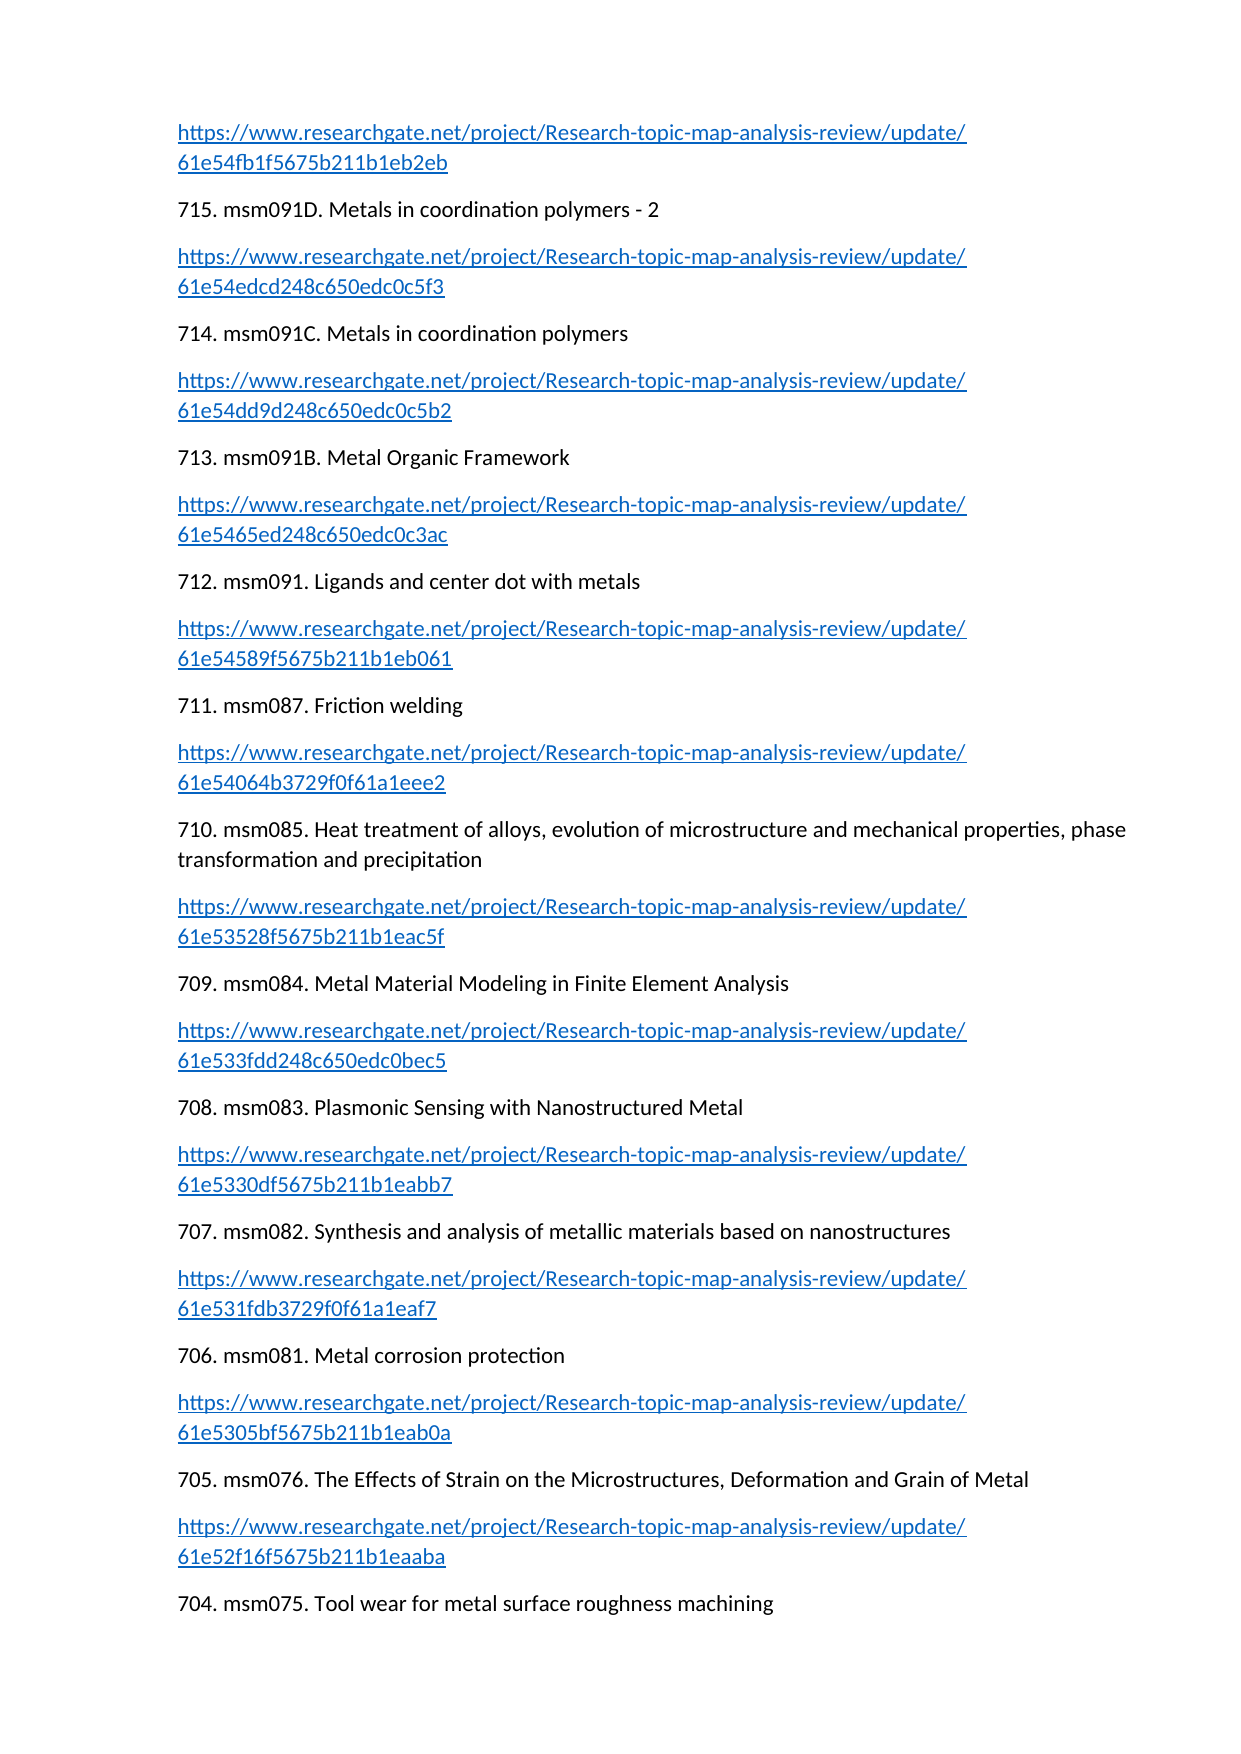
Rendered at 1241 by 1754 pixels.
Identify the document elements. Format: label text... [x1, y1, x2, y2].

text https://www.researchgate.net/project/Research-topic-map-analysis-review/update/61e54dd9d248c650edc0c5b2 [177, 366, 1152, 424]
text https://www.researchgate.net/project/Research-topic-map-analysis-review/update/61e54edcd248c650edc0c5f3 [177, 242, 1152, 300]
text 708. msm083. Plasmonic Sensing with Nanostructured Metal [177, 1093, 1152, 1121]
text https://www.researchgate.net/project/Research-topic-map-analysis-review/update/61e54fb1f5675b211b1eb2eb [177, 118, 1152, 176]
text 714. msm091C. Metals in coordination polymers [177, 319, 1152, 347]
text 706. msm081. Metal corrosion protection [177, 1341, 1152, 1369]
text 712. msm091. Ligands and center dot with metals [177, 567, 1152, 595]
text https://www.researchgate.net/project/Research-topic-map-analysis-review/update/61e5305bf5675b211b1eab0a [177, 1388, 1152, 1446]
text https://www.researchgate.net/project/Research-topic-map-analysis-review/update/61e53528f5675b211b1eac5f [177, 892, 1152, 950]
text https://www.researchgate.net/project/Research-topic-map-analysis-review/update/61e54064b3729f0f61a1eee2 [177, 738, 1152, 796]
text 710. msm085. Heat treatment of alloys, evolution of microstructure and mechanical properties, phase transformation and precipitation [177, 815, 1152, 873]
text https://www.researchgate.net/project/Research-topic-map-analysis-review/update/61e5330df5675b211b1eabb7 [177, 1140, 1152, 1198]
text 713. msm091B. Metal Organic Framework [177, 443, 1152, 471]
text https://www.researchgate.net/project/Research-topic-map-analysis-review/update/61e533fdd248c650edc0bec5 [177, 1016, 1152, 1074]
text 711. msm087. Friction welding [177, 691, 1152, 719]
text 705. msm076. The Effects of Strain on the Microstructures, Deformation and Grain of Metal [177, 1465, 1152, 1493]
text 715. msm091D. Metals in coordination polymers - 2 [177, 195, 1152, 223]
text https://www.researchgate.net/project/Research-topic-map-analysis-review/update/61e5465ed248c650edc0c3ac [177, 490, 1152, 548]
text https://www.researchgate.net/project/Research-topic-map-analysis-review/update/61e531fdb3729f0f61a1eaf7 [177, 1264, 1152, 1322]
text https://www.researchgate.net/project/Research-topic-map-analysis-review/update/61e52f16f5675b211b1eaaba [177, 1512, 1152, 1570]
text https://www.researchgate.net/project/Research-topic-map-analysis-review/update/61e54589f5675b211b1eb061 [177, 614, 1152, 672]
text 709. msm084. Metal Material Modeling in Finite Element Analysis [177, 969, 1152, 997]
text 704. msm075. Tool wear for metal surface roughness machining [177, 1589, 1152, 1617]
text 707. msm082. Synthesis and analysis of metallic materials based on nanostructures [177, 1217, 1152, 1245]
